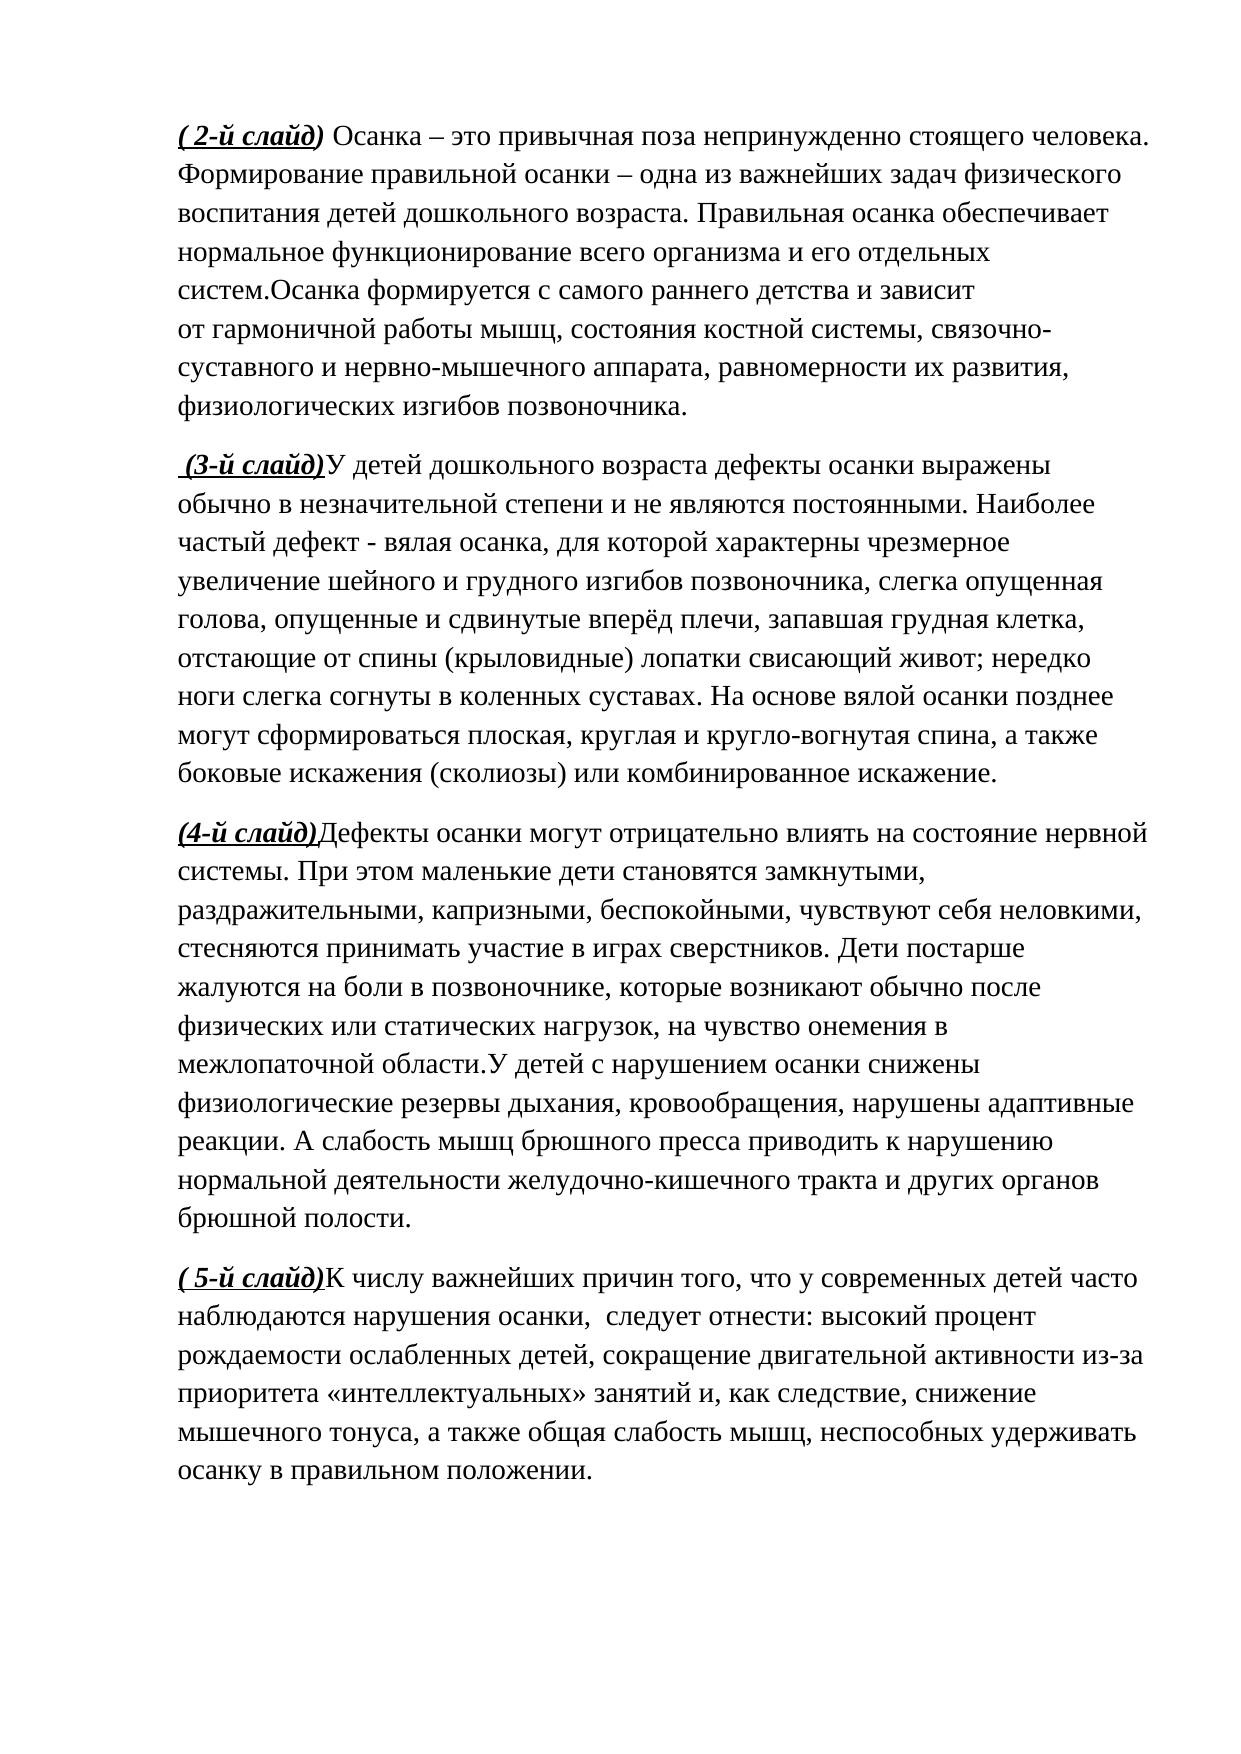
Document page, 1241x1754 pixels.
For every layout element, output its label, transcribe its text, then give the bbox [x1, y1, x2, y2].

text ( 5-й слайд)К числу важнейших причин того, что у современных детей часто наблюдаются нарушения осанки, следует отнести: высокий процент рождаемости ослабленных детей, сокращение двигательной активности из-за приоритета «интеллектуальных» занятий и, как следствие, снижение мышечного тонуса, а также общая слабость мышц, неспособных удерживать осанку в правильном положении. [177, 1260, 1152, 1486]
text (4-й слайд)Дефекты осанки могут отрицательно влиять на состояние нервной системы. При этом маленькие дети становятся замкнутыми, раздражительными, капризными, беспокойными, чувствуют себя неловкими, стесняются принимать участие в играх сверстников. Дети постарше жалуются на боли в позвоночнике, которые возникают обычно после физических или статических нагрузок, на чувство онемения в межлопаточной области.У детей с нарушением осанки снижены физиологические резервы дыхания, кровообращения, нарушены адаптивные реакции. А слабость мышц брюшного пресса приводить к нарушению нормальной деятельности желудочно-кишечного тракта и других органов брюшной полости. [177, 815, 1152, 1234]
text ( 2-й слайд) Осанка – это привычная поза непринужденно стоящего человека. Формирование правильной осанки – одна из важнейших задач физического воспитания детей дошкольного возраста. Правильная осанка обеспечивает нормальное функционирование всего организма и его отдельных систем.Осанка формируется с самого раннего детства и зависит от гармоничной работы мышц, состояния костной системы, связочно-суставного и нервно-мышечного аппарата, равномерности их развития, физиологических изгибов позвоночника. [177, 118, 1152, 421]
text (3-й слайд)У детей дошкольного возраста дефекты осанки выражены обычно в незначительной степени и не являются постоянными. Наиболее частый дефект - вялая осанка, для которой характерны чрезмерное увеличение шейного и грудного изгибов позвоночника, слегка опущенная голова, опущенные и сдвинутые вперёд плечи, запавшая грудная клетка, отстающие от спины (крыловидные) лопатки свисающий живот; нередко ноги слегка согнуты в коленных суставах. На основе вялой осанки позднее могут сформироваться плоская, круглая и кругло-вогнутая спина, а также боковые искажения (сколиозы) или комбинированное искажение. [177, 447, 1152, 789]
